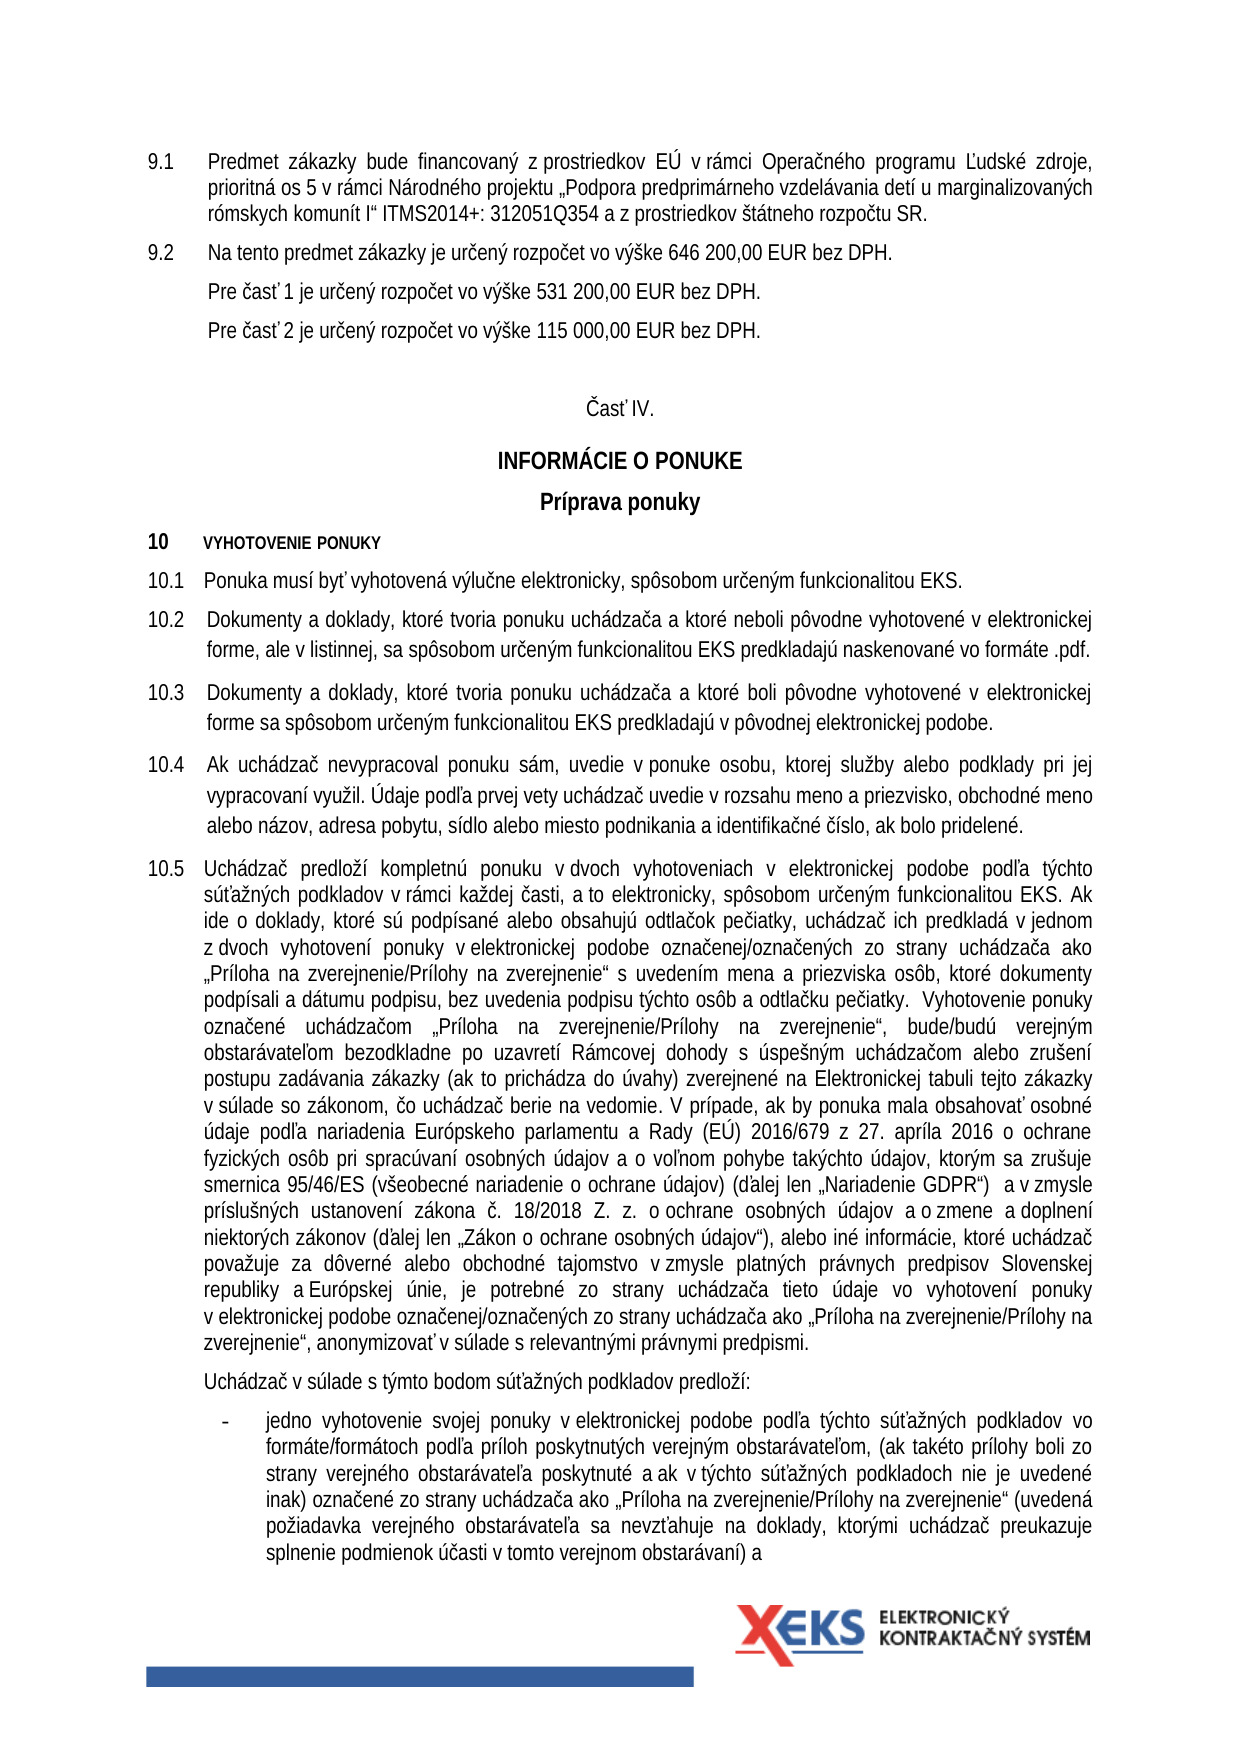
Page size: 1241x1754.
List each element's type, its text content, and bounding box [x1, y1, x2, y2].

title Dokumenty a doklady, ktoré tvoria ponuku uchádzača a ktoré neboli pôvodne vyhotovené v elektronickej forme, ale v listinnej, sa spôsobom určeným funkcionalitou EKS predkladajú naskenované vo formáte .pdf. [148, 606, 1093, 662]
picture [146, 1605, 1090, 1687]
list jedno vyhotovenie svojej ponuky v elektronickej podobe podľa týchto súťažných podkladov vo formáte/formátoch podľa príloh poskytnutých verejným obstarávateľom, (ak takéto prílohy boli zo strany verejného obstarávateľa poskytnuté a ak v týchto súťažných podkladoch nie je uvedené inak) označené zo strany uchádzača ako „Príloha na zverejnenie/Prílohy na zverejnenie“ (uvedená požiadavka verejného obstarávateľa sa nevzťahuje na doklady, ktorými uchádzač preukazuje splnenie podmienok účasti v tomto verejnom obstarávaní) a [221, 1407, 1093, 1565]
list Na tento predmet zákazky je určený rozpočet vo výške 646 200,00 EUR bez DPH. [148, 239, 1093, 266]
text Uchádzač v súlade s týmto bodom súťažných podkladov predloží: [204, 1368, 1093, 1394]
text Časť IV. [148, 394, 1093, 421]
text INFORMÁCIE O PONUKE [148, 446, 1093, 474]
title Dokumenty a doklady, ktoré tvoria ponuku uchádzača a ktoré boli pôvodne vyhotovené v elektronickej forme sa spôsobom určeným funkcionalitou EKS predkladajú v pôvodnej elektronickej podobe. [148, 678, 1093, 735]
list Príprava ponuky [148, 487, 1093, 515]
text Pre časť 2 je určený rozpočet vo výške 115 000,00 EUR bez DPH. [208, 317, 1093, 343]
title Ak uchádzač nevypracoval ponuku sám, uvedie v ponuke osobu, ktorej služby alebo podklady pri jej vypracovaní využil. Údaje podľa prvej vety uchádzač uvedie v rozsahu meno a priezvisko, obchodné meno alebo názov, adresa pobytu, sídlo alebo miesto podnikania a identifikačné číslo, ak bolo pridelené. [148, 751, 1093, 838]
list vyhotovenie ponuky [148, 528, 1093, 554]
list Predmet zákazky bude financovaný z prostriedkov EÚ v rámci Operačného programu Ľudské zdroje, prioritná os 5 v rámci Národného projektu „Podpora predprimárneho vzdelávania detí u marginalizovaných rómskych komunít I“ ITMS2014+: 312051Q354 a z prostriedkov štátneho rozpočtu SR. [148, 148, 1093, 227]
list Ponuka musí byť vyhotovená výlučne elektronicky, spôsobom určeným funkcionalitou EKS. [148, 567, 1093, 593]
text Pre časť 1 je určený rozpočet vo výške 531 200,00 EUR bez DPH. [208, 278, 1093, 304]
text 10.5 Uchádzač predloží kompletnú ponuku v dvoch vyhotoveniach v elektronickej podobe podľa týchto súťažných podkladov v rámci každej časti, a to elektronicky, spôsobom určeným funkcionalitou EKS. Ak ide o doklady, ktoré sú podpísané alebo obsahujú odtlačok pečiatky, uchádzač ich predkladá v jednom z dvoch vyhotovení ponuky v elektronickej podobe označenej/označených zo strany uchádzača ako „Príloha na zverejnenie/Prílohy na zverejnenie“ s uvedením mena a priezviska osôb, ktoré dokumenty podpísali a dátumu podpisu, bez uvedenia podpisu týchto osôb a odtlačku pečiatky. Vyhotovenie ponuky označené uchádzačom „Príloha na zverejnenie/Prílohy na zverejnenie“, bude/budú verejným obstarávateľom bezodkladne po uzavretí Rámcovej dohody s úspešným uchádzačom alebo zrušení postupu zadávania zákazky (ak to prichádza do úvahy) zverejnené na Elektronickej tabuli tejto zákazky v súlade so zákonom, čo uchádzač berie na vedomie. V prípade, ak by ponuka mala obsahovať osobné údaje podľa nariadenia Európskeho parlamentu a Rady (EÚ) 2016/679 z 27. apríla 2016 o ochrane fyzických osôb pri spracúvaní osobných údajov a o voľnom pohybe takýchto údajov, ktorým sa zrušuje smernica 95/46/ES (všeobecné nariadenie o ochrane údajov) (ďalej len „Nariadenie GDPR“) a v zmysle príslušných ustanovení zákona č. 18/2018 Z. z. o ochrane osobných údajov a o zmene a doplnení niektorých zákonov (ďalej len „Zákon o ochrane osobných údajov“), alebo iné informácie, ktoré uchádzač považuje za dôverné alebo obchodné tajomstvo v zmysle platných právnych predpisov Slovenskej republiky a Európskej únie, je potrebné zo strany uchádzača tieto údaje vo vyhotovení ponuky v elektronickej podobe označenej/označených zo strany uchádzača ako „Príloha na zverejnenie/Prílohy na zverejnenie“, anonymizovať v súlade s relevantnými právnymi predpismi. [148, 854, 1093, 1355]
